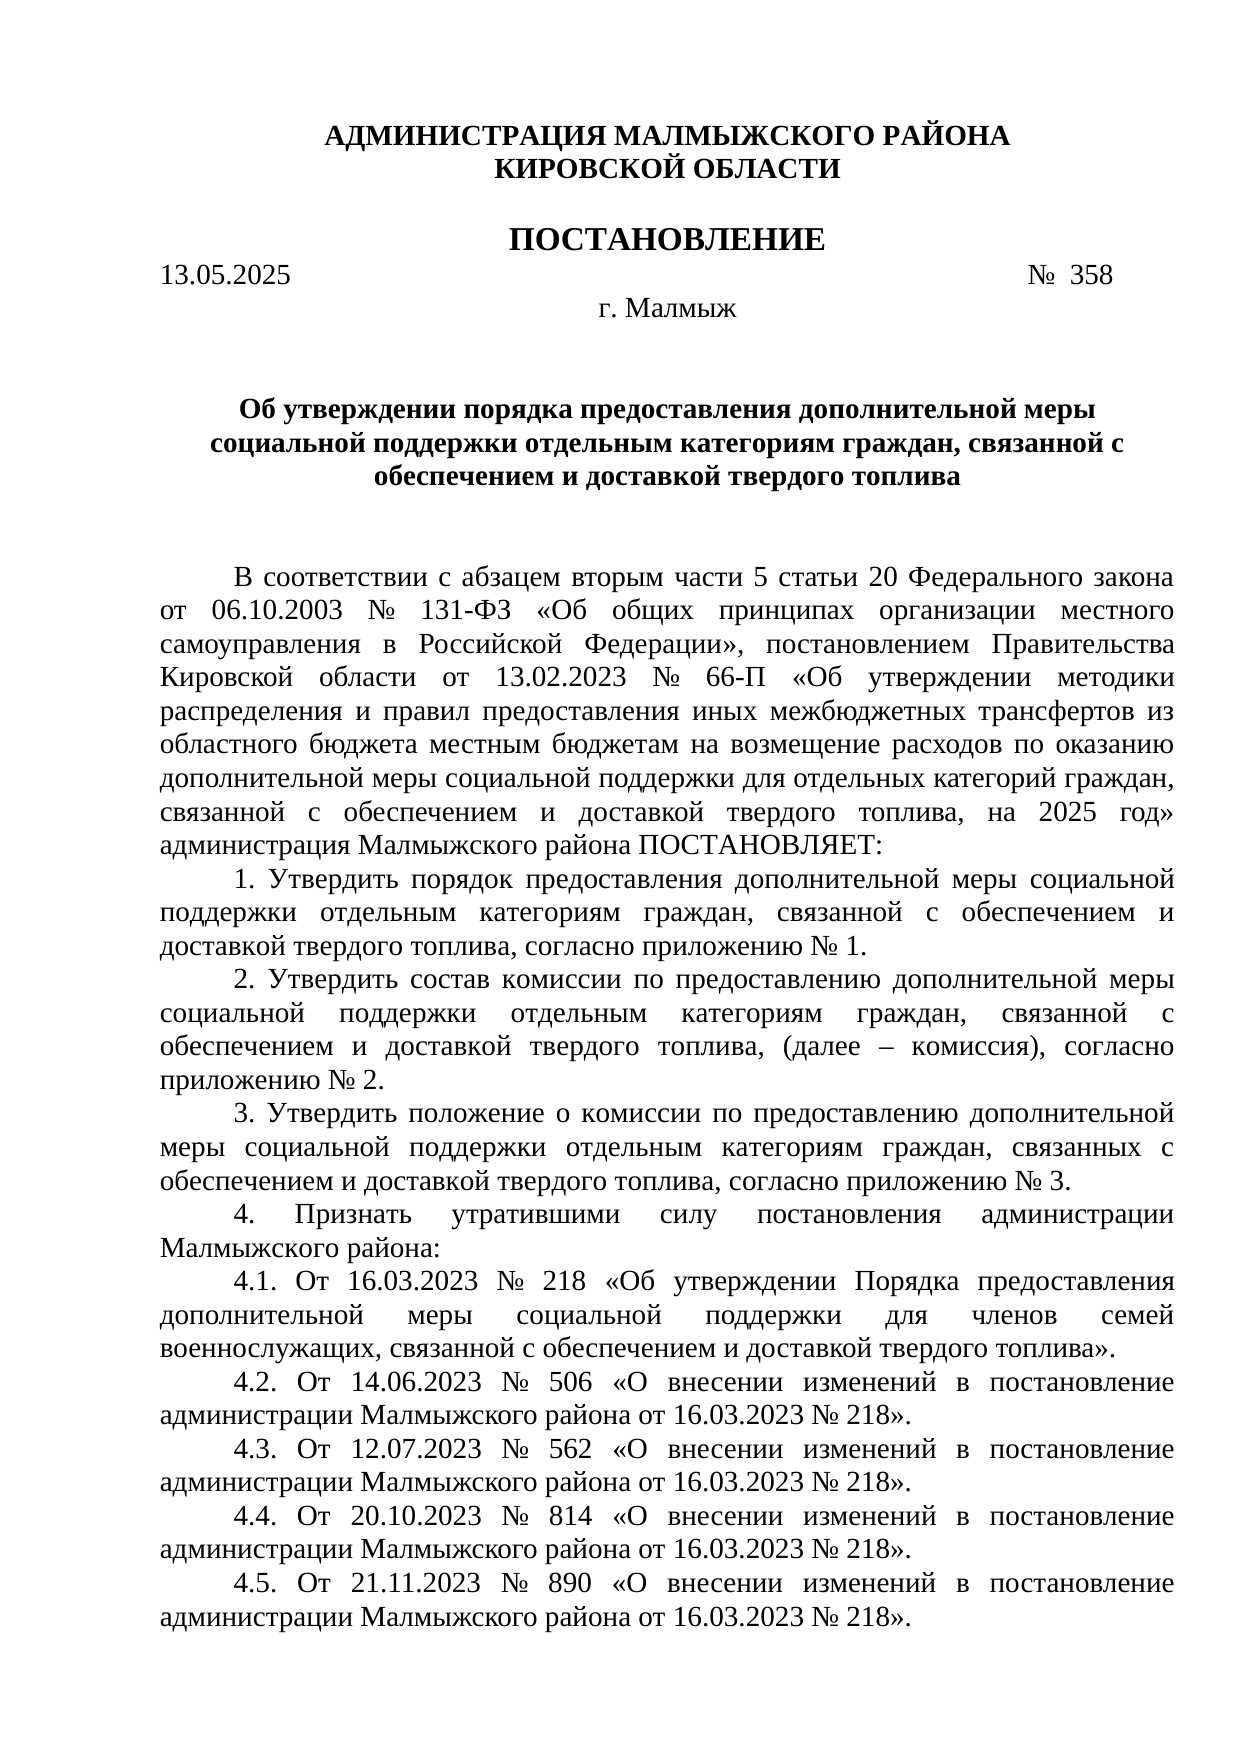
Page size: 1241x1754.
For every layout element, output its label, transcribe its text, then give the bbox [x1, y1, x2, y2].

text 4.1. От 16.03.2023 № 218 «Об утверждении Порядка предоставления дополнительной меры социальной поддержки для членов семей военнослужащих, связанной с обеспечением и доставкой твердого топлива». [159, 1263, 1175, 1364]
text 4.3. От 12.07.2023 № 562 «О внесении изменений в постановление администрации Малмыжского района от 16.03.2023 № 218». [159, 1431, 1175, 1498]
text 4.4. От 20.10.2023 № 814 «О внесении изменений в постановление администрации Малмыжского района от 16.03.2023 № 218». [159, 1498, 1175, 1565]
text 1. Утвердить порядок предоставления дополнительной меры социальной поддержки отдельным категориям граждан, связанной с обеспечением и доставкой твердого топлива, согласно приложению № 1. [159, 861, 1175, 961]
text В соответствии с абзацем вторым части 5 статьи 20 Федерального закона от 06.10.2003 № 131-ФЗ «Об общих принципах организации местного самоуправления в Российской Федерации», постановлением Правительства Кировской области от 13.02.2023 № 66-П «Об утверждении методики распределения и правил предоставления иных межбюджетных трансфертов из областного бюджета местным бюджетам на возмещение расходов по оказанию дополнительной меры социальной поддержки для отдельных категорий граждан, связанной с обеспечением и доставкой твердого топлива, на 2025 год» администрация Малмыжского района ПОСТАНОВЛЯЕТ: [159, 559, 1175, 861]
text 3. Утвердить положение о комиссии по предоставлению дополнительной меры социальной поддержки отдельным категориям граждан, связанных с обеспечением и доставкой твердого топлива, согласно приложению № 3. [159, 1096, 1175, 1196]
text 13.05.2025 № 358 [159, 257, 1175, 291]
text КИРОВСКОЙ ОБЛАСТИ [159, 152, 1175, 185]
text 4.2. От 14.06.2023 № 506 «О внесении изменений в постановление администрации Малмыжского района от 16.03.2023 № 218». [159, 1364, 1175, 1431]
text 4.5. От 21.11.2023 № 890 «О внесении изменений в постановление администрации Малмыжского района от 16.03.2023 № 218». [159, 1565, 1175, 1632]
text 4. Признать утратившими силу постановления администрации Малмыжского района: [159, 1196, 1175, 1263]
text 2. Утвердить состав комиссии по предоставлению дополнительной меры социальной поддержки отдельным категориям граждан, связанной с обеспечением и доставкой твердого топлива, (далее – комиссия), согласно приложению № 2. [159, 961, 1175, 1096]
text г. Малмыж [159, 291, 1175, 324]
text Об утверждении порядка предоставления дополнительной меры социальной поддержки отдельным категориям граждан, связанной с обеспечением и доставкой твердого топлива [159, 391, 1175, 492]
list ПОСТАНОВЛЕНИЕ [159, 219, 1175, 257]
text АДМИНИСТРАЦИЯ МАЛМЫЖСКОГО РАЙОНА [159, 118, 1175, 152]
